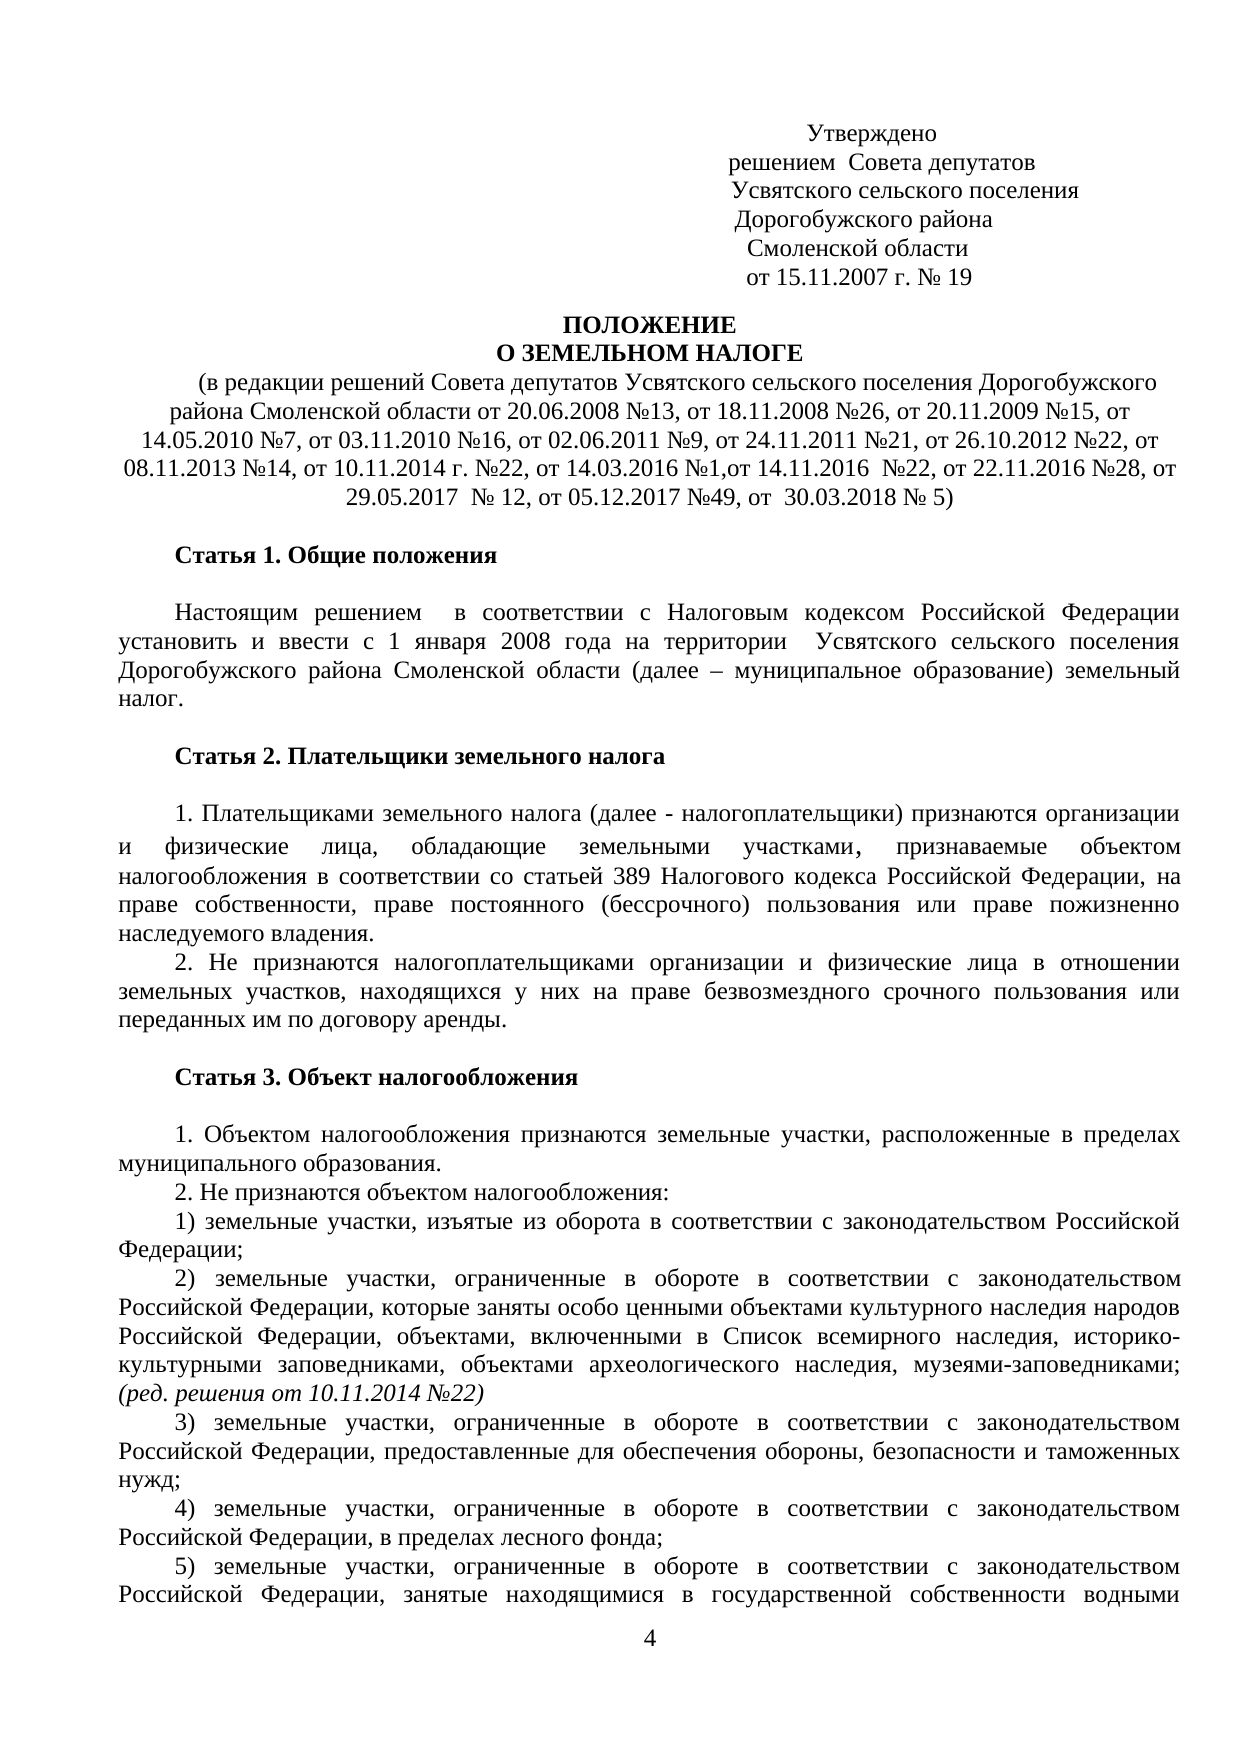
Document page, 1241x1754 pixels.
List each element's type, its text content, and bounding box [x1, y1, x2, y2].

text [118, 1551, 1181, 1608]
title от 15.11.2007 г. № 19 [118, 262, 1181, 291]
text 1) земельные участки, изъятые из оборота в соответствии с законодательством Российской Федерации; [118, 1206, 1181, 1263]
text Статья 1. Общие положения [118, 540, 1181, 568]
title О ЗЕМЕЛЬНОМ НАЛОГЕ [118, 338, 1181, 367]
text 1. Плательщиками земельного налога (далее - налогоплательщики) признаются организации и физические лица, обладающие земельными участками, признаваемые объектом налогообложения в соответствии со статьей 389 Налогового кодекса Российской Федерации, на праве собственности, праве постоянного (бессрочного) пользования или праве пожизненно наследуемого владения. [118, 798, 1181, 947]
text Статья 3. Объект налогообложения [118, 1062, 1181, 1091]
title Дорогобужского района [118, 204, 1181, 233]
title ПОЛОЖЕНИЕ [118, 310, 1181, 338]
text Утверждено [118, 118, 1181, 147]
text 2. Не признаются налогоплательщиками организации и физические лица в отношении земельных участков, находящихся у них на праве безвозмездного срочного пользования или переданных им по договору аренды. [118, 947, 1181, 1033]
title Усвятского сельского поселения [118, 176, 1181, 204]
title решением Совета депутатов [118, 147, 1181, 176]
text 3) земельные участки, ограниченные в обороте в соответствии с законодательством Российской Федерации, предоставленные для обеспечения обороны, безопасности и таможенных нужд; [118, 1407, 1181, 1493]
text 2) земельные участки, ограниченные в обороте в соответствии с законодательством Российской Федерации, которые заняты особо ценными объектами культурного наследия народов Российской Федерации, объектами, включенными в Список всемирного наследия, историко-культурными заповедниками, объектами археологического наследия, музеями-заповедниками; (ред. решения от 10.11.2014 №22) [118, 1263, 1181, 1407]
text Статья 2. Плательщики земельного налога [118, 741, 1181, 770]
text 4) земельные участки, ограниченные в обороте в соответствии с законодательством Российской Федерации, в пределах лесного фонда; [118, 1493, 1181, 1551]
text (в редакции решений Совета депутатов Усвятского сельского поселения Дорогобужского района Смоленской области от 20.06.2008 №13, от 18.11.2008 №26, от 20.11.2009 №15, от 14.05.2010 №7, от 03.11.2010 №16, от 02.06.2011 №9, от 24.11.2011 №21, от 26.10.2012 №22, от 08.11.2013 №14, от 10.11.2014 г. №22, от 14.03.2016 №1,от 14.11.2016 №22, от 22.11.2016 №28, от 29.05.2017 № 12, от 05.12.2017 №49, от 30.03.2018 № 5) [118, 367, 1181, 511]
text 1. Объектом налогообложения признаются земельные участки, расположенные в пределах муниципального образования. [118, 1119, 1181, 1177]
text 2. Не признаются объектом налогообложения: [118, 1177, 1181, 1206]
text Настоящим решением в соответствии с Налоговым кодексом Российской Федерации установить и ввести с 1 января 2008 года на территории Усвятского сельского поселения Дорогобужского района Смоленской области (далее – муниципальное образование) земельный налог. [118, 597, 1181, 712]
title Смоленской области [118, 233, 1181, 262]
